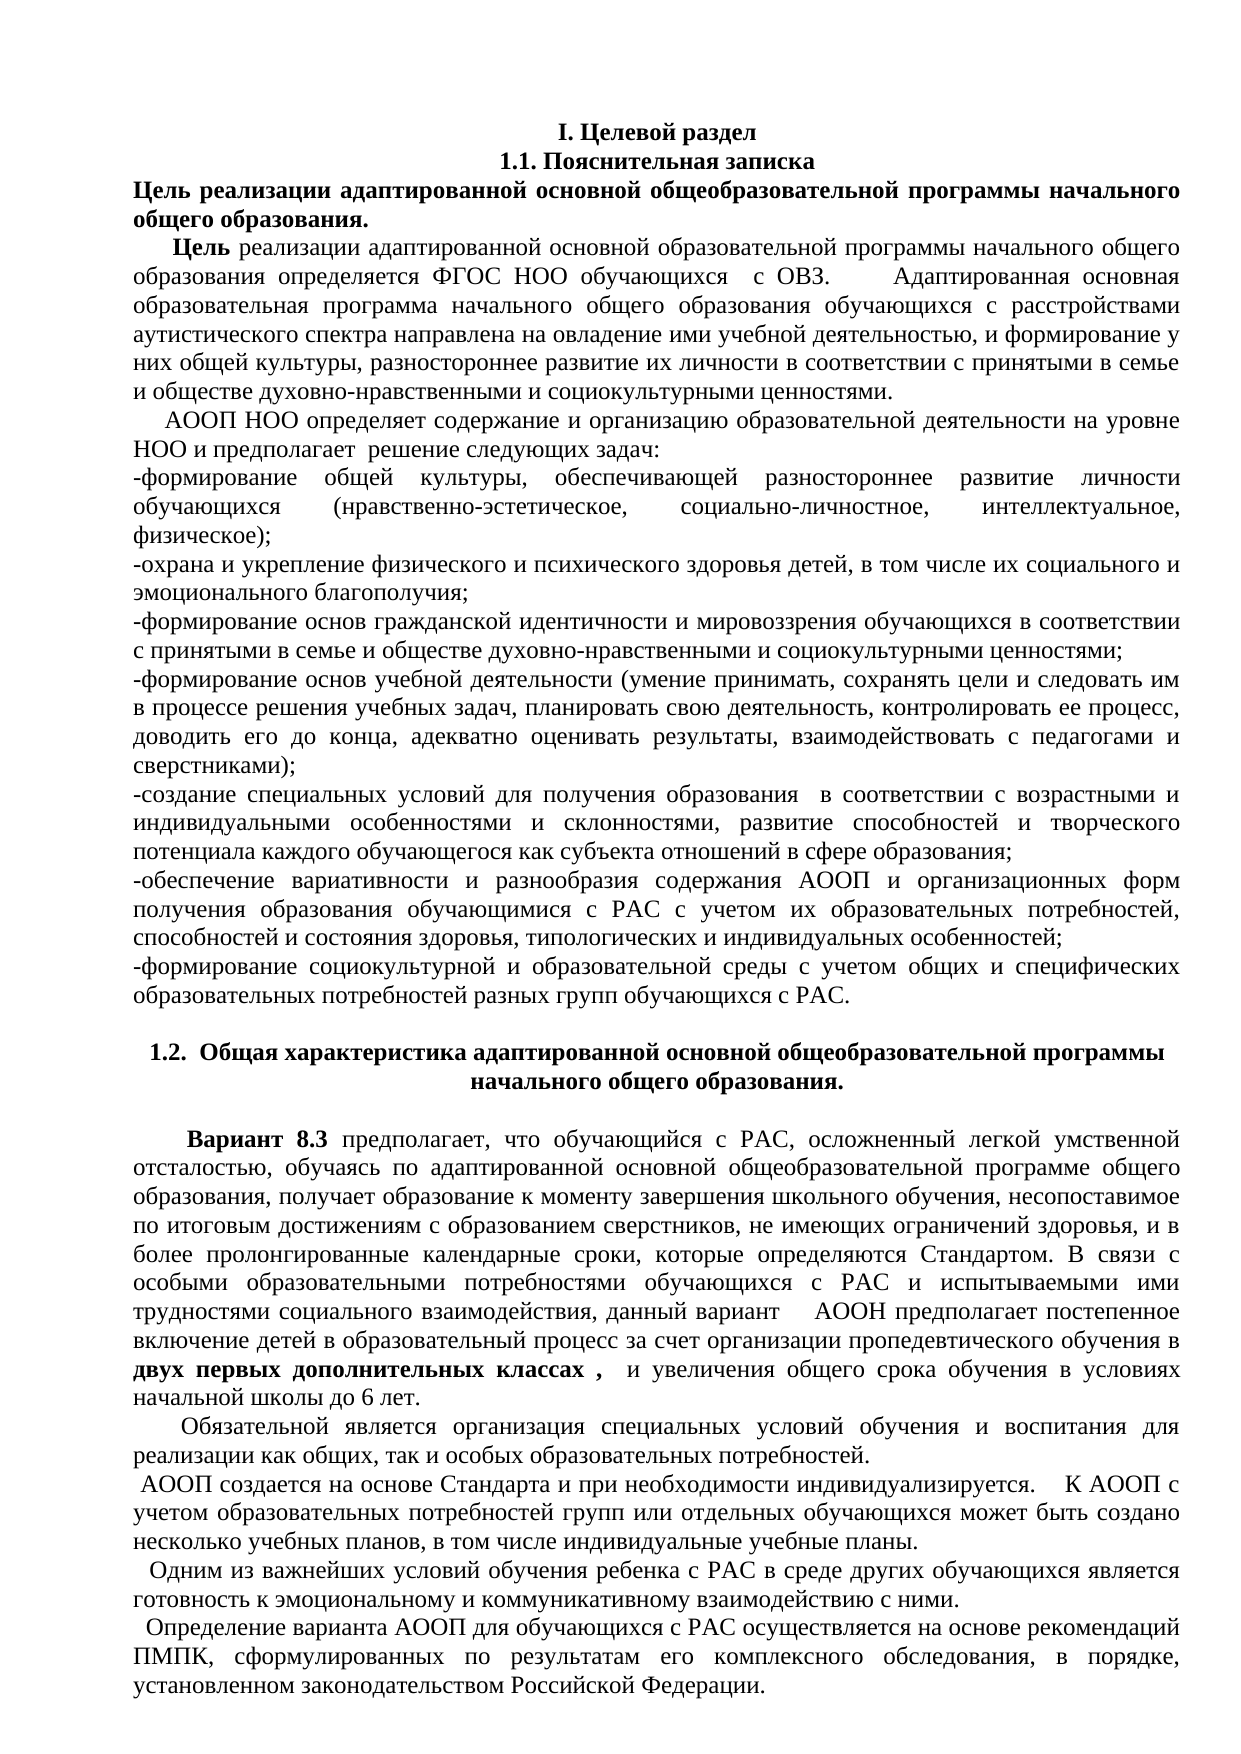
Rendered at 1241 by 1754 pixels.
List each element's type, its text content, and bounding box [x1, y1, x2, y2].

text Обязательной является организация специальных условий обучения и воспитания для реализации как общих, так и особых образовательных потребностей. [133, 1411, 1181, 1469]
text 1.2. Общая характеристика адаптированной основной общеобразовательной программы начального общего образования. [133, 1037, 1181, 1095]
text -формирование общей культуры, обеспечивающей разностороннее развитие личности обучающихся (нравственно-эстетическое, социально-личностное, интеллектуальное, физическое); [133, 462, 1181, 549]
text -формирование социокультурной и образовательной среды с учетом общих и специфических образовательных потребностей разных групп обучающихся с РАС. [133, 951, 1181, 1009]
text 1.1. Пояснительная записка [133, 146, 1181, 175]
text Вариант 8.3 предполагает, что обучающийся с РАС, осложненный легкой умственной отсталостью, обучаясь по адаптированной основной общеобразовательной программе общего образования, получает образование к моменту завершения школьного обучения, несопоставимое по итоговым достижениям с образованием сверстников, не имеющих ограничений здоровья, и в более пролонгированные календарные сроки, которые определяются Стандартом. В связи с особыми образовательными потребностями обучающихся с РАС и испытываемыми ими трудностями социального взаимодействия, данный вариант АООН предполагает постепенное включение детей в образовательный процесс за счет организации пропедевтического обучения в двух первых дополнительных классах , и увеличения общего срока обучения в условиях начальной школы до 6 лет. [133, 1124, 1181, 1411]
text Определение варианта АООП для обучающихся с РАС осуществляется на основе рекомендаций ПМПК, сформулированных по результатам его комплексного обследования, в порядке, установленном законодательством Российской Федерации. [133, 1612, 1181, 1699]
text Цель реализации адаптированной основной образовательной программы начального общего образования определяется ФГОС НОО обучающихся с ОВЗ. Адаптированная основная образовательная программа начального общего образования обучающихся с расстройствами аутистического спектра направлена на овладение ими учебной деятельностью, и формирование у них общей культуры, разностороннее развитие их личности в соответствии с принятыми в семье и обществе духовно-нравственными и социокультурными ценностями. [133, 232, 1181, 405]
text Одним из важнейших условий обучения ребенка с РАС в среде других обучающихся является готовность к эмоциональному и коммуникативному взаимодействию с ними. [133, 1555, 1181, 1612]
text АООП создается на основе Стандарта и при необходимости индивидуализируется. К АООП с учетом образовательных потребностей групп или отдельных обучающихся может быть создано несколько учебных планов, в том числе индивидуальные учебные планы. [133, 1469, 1181, 1555]
text -охрана и укрепление физического и психического здоровья детей, в том числе их социального и эмоционального благополучия; [133, 549, 1181, 606]
text -формирование основ гражданской идентичности и мировоззрения обучающихся в соответствии с принятыми в семье и обществе духовно-нравственными и социокультурными ценностями; [133, 606, 1181, 664]
text -обеспечение вариативности и разнообразия содержания АООП и организационных форм получения образования обучающимися с РАС с учетом их образовательных потребностей, способностей и состояния здоровья, типологических и индивидуальных особенностей; [133, 865, 1181, 951]
text -создание специальных условий для получения образования в соответствии с возрастными и индивидуальными особенностями и склонностями, развитие способностей и творческого потенциала каждого обучающегося как субъекта отношений в сфере образования; [133, 779, 1181, 865]
text -формирование основ учебной деятельности (умение принимать, сохранять цели и следовать им в процессе решения учебных задач, планировать свою деятельность, контролировать ее процесс, доводить его до конца, адекватно оценивать результаты, взаимодействовать с педагогами и сверстниками); [133, 664, 1181, 779]
text I. Целевой раздел [133, 117, 1181, 146]
text Цель реализации адаптированной основной общеобразовательной программы начального общего образования. [133, 175, 1181, 232]
text АООП НОО определяет содержание и организацию образовательной деятельности на уровне НОО и предполагает решение следующих задач: [133, 405, 1181, 462]
